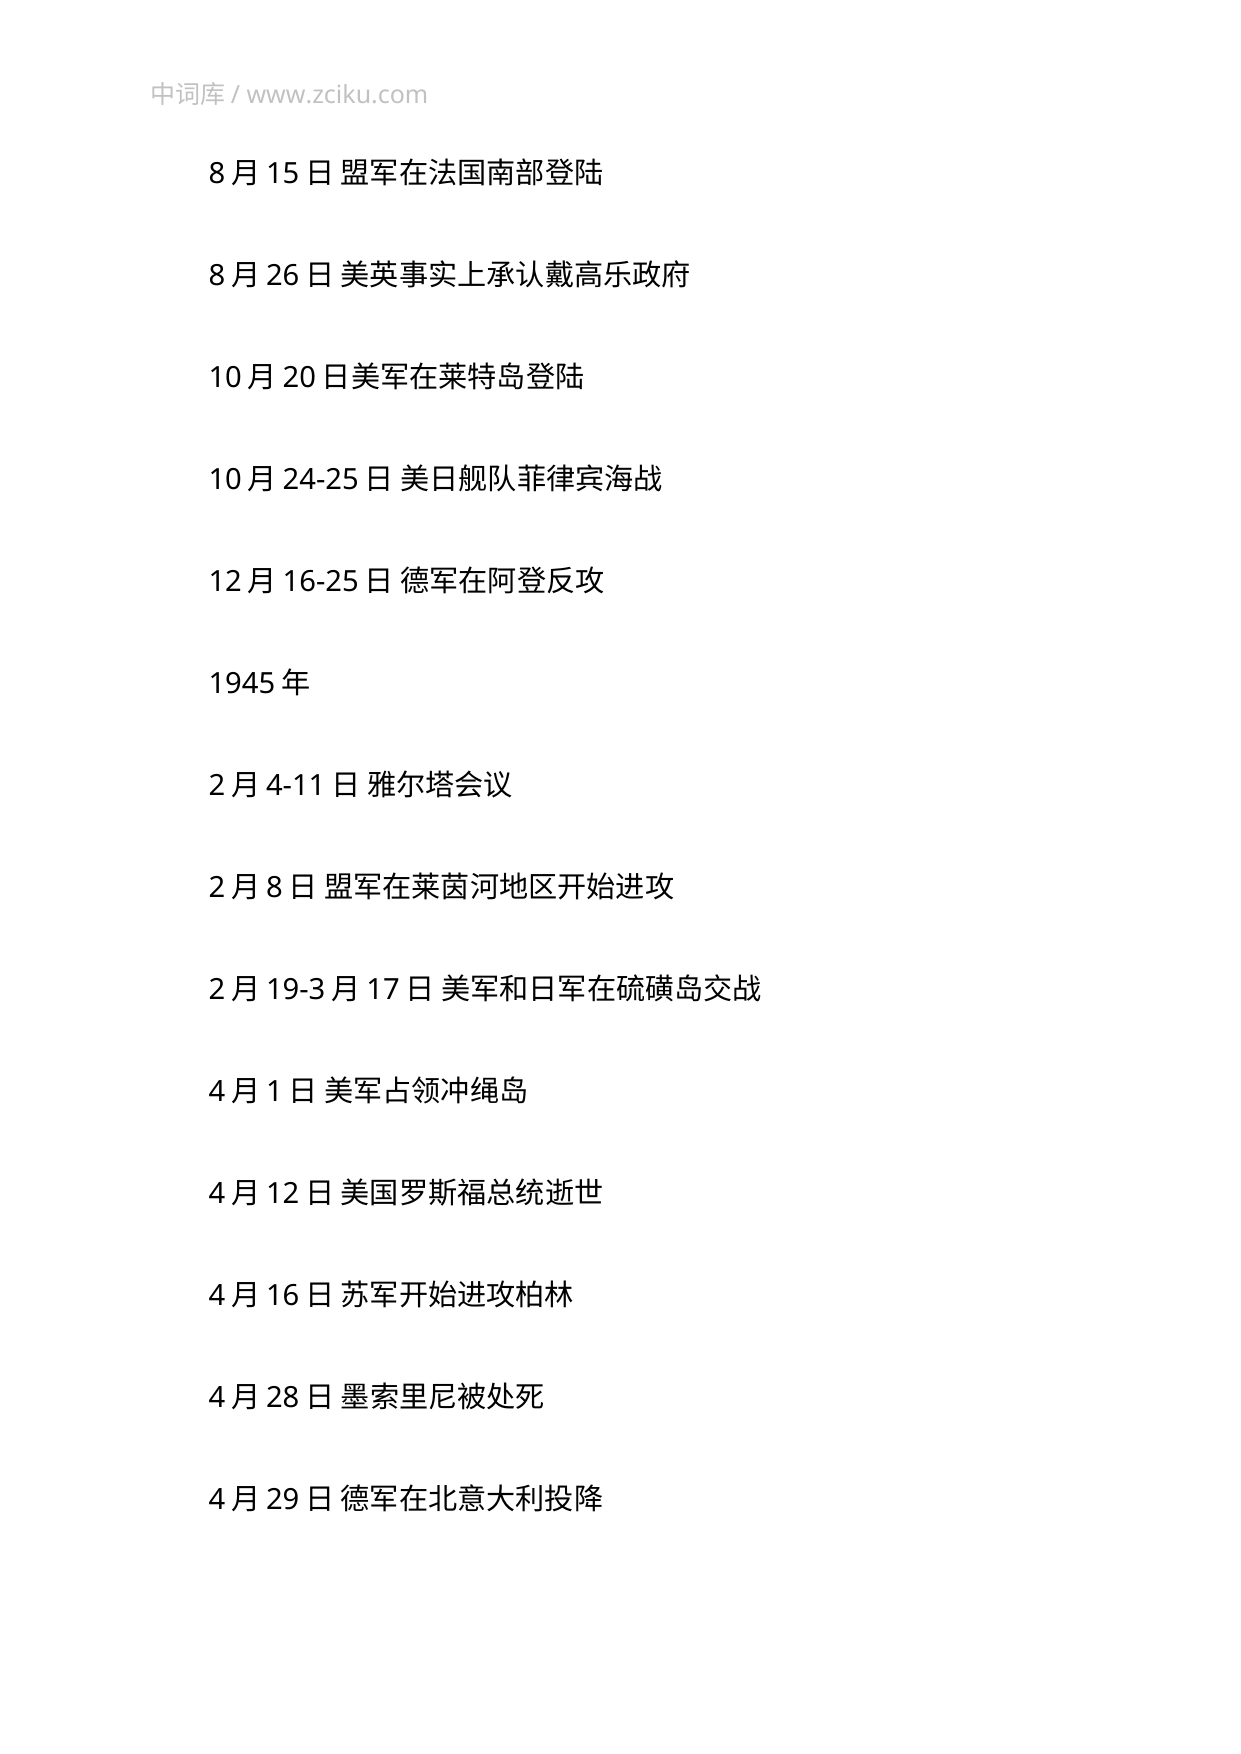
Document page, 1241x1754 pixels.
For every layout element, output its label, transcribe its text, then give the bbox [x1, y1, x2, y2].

text 2月8日 盟军在莱茵河地区开始进攻 [150, 864, 1090, 906]
text 1945年 [150, 660, 1090, 702]
text 2月4-11日 雅尔塔会议 [150, 762, 1090, 804]
text 4月1日 美军占领冲绳岛 [150, 1068, 1090, 1110]
text 4月28日 墨索里尼被处死 [150, 1374, 1090, 1416]
text 8月26日 美英事实上承认戴高乐政府 [150, 252, 1090, 294]
text 12月16-25日 德军在阿登反攻 [150, 558, 1090, 600]
text 4月12日 美国罗斯福总统逝世 [150, 1170, 1090, 1212]
text 4月16日 苏军开始进攻柏林 [150, 1272, 1090, 1314]
text 2月19-3月17日 美军和日军在硫磺岛交战 [150, 966, 1090, 1008]
text 8月15日 盟军在法国南部登陆 [150, 150, 1090, 192]
text 4月29日 德军在北意大利投降 [150, 1476, 1090, 1518]
text 10月24-25日 美日舰队菲律宾海战 [150, 456, 1090, 498]
text 10月20日美军在莱特岛登陆 [150, 354, 1090, 396]
